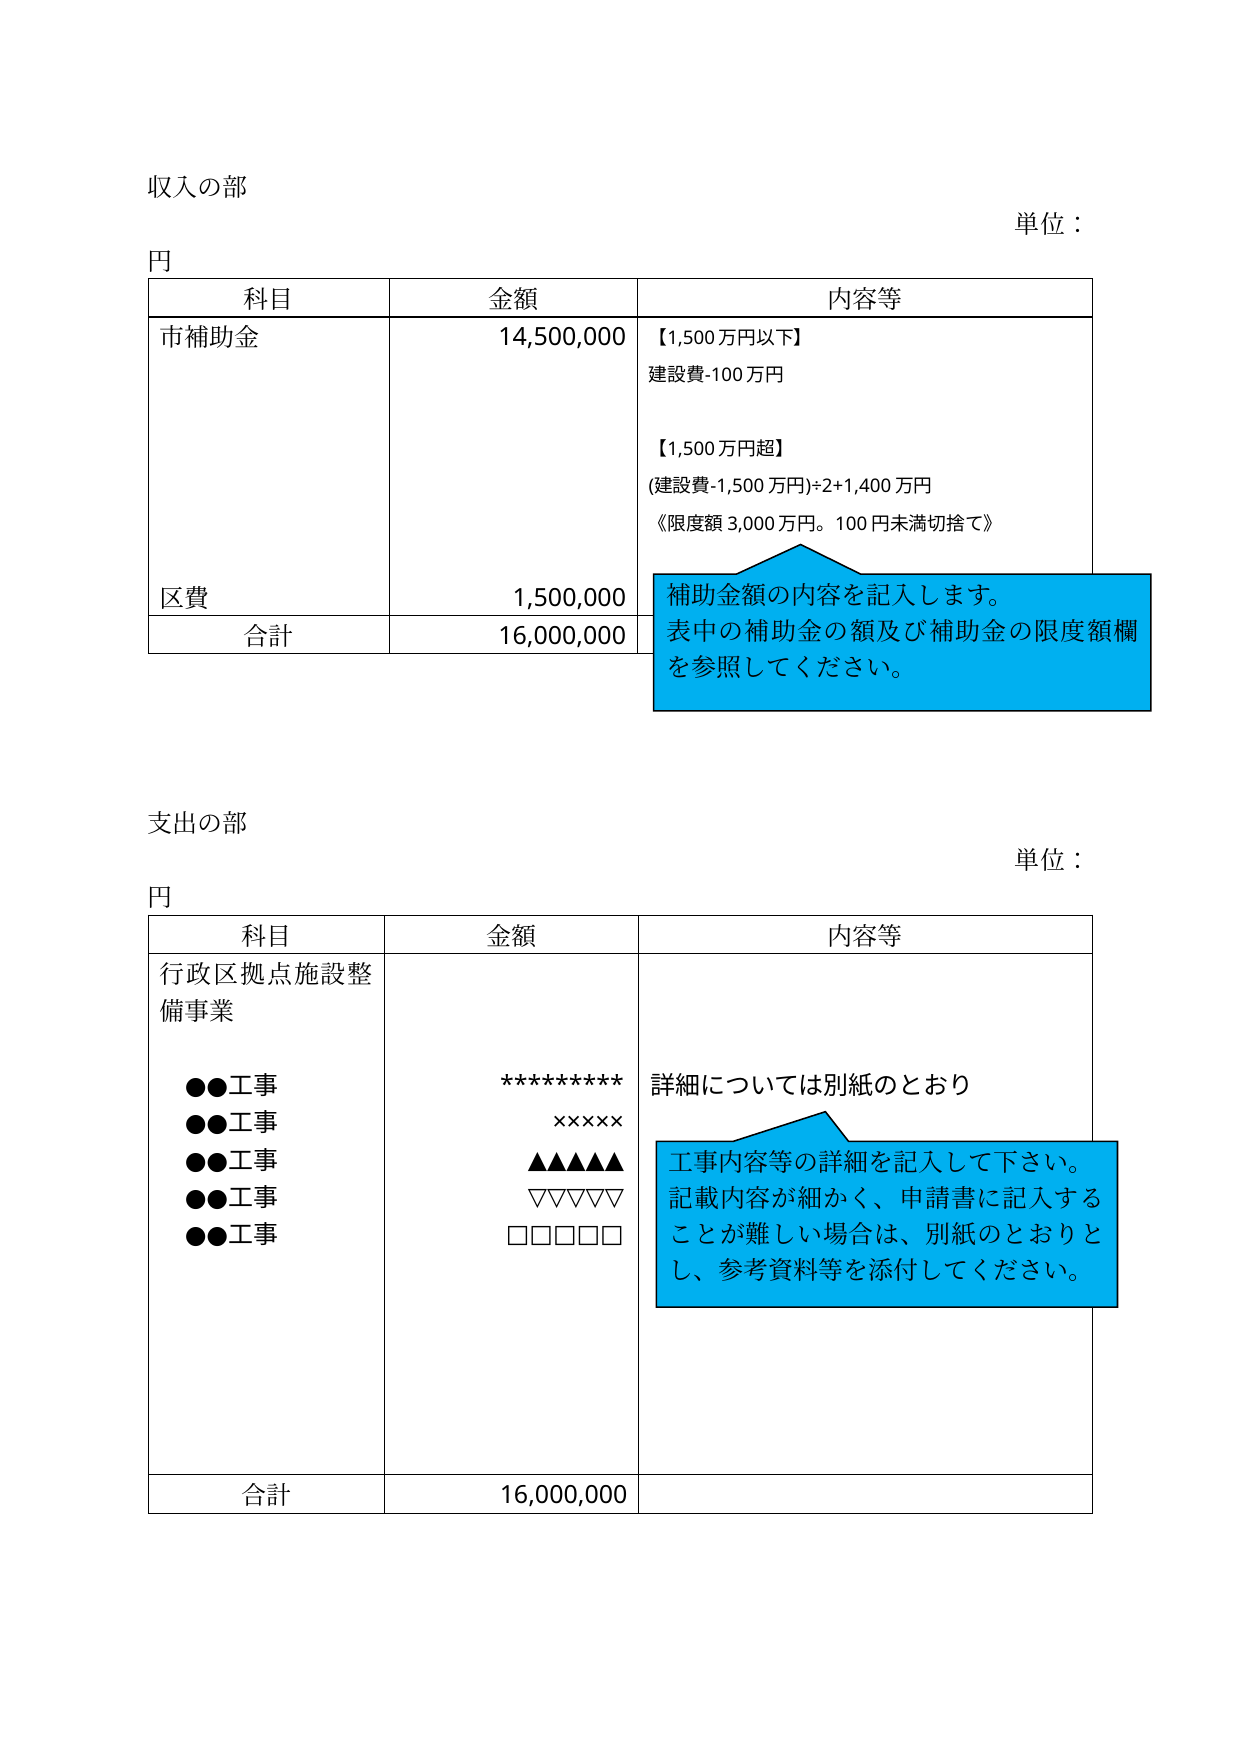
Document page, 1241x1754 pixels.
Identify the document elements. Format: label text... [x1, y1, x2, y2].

table_cell 【1,500万円以下】 建設費-100万円 【1,500万円超】 (建設費-1,500万円)÷2+1,400万円 《限度額3,000万円。100円未満切捨て》 [638, 318, 1092, 615]
table_header 金額 [385, 916, 638, 953]
table_header 科目 [149, 279, 389, 316]
text 単位：円 [148, 840, 1092, 914]
text 単位：円 [148, 204, 1092, 278]
text 収入の部 [148, 167, 1092, 204]
table_cell ********* ××××× ▲▲▲▲▲ ▽▽▽▽▽ □□□□□ [385, 954, 638, 1474]
table_cell 16,000,000 [390, 616, 637, 653]
table_cell 合計 [149, 1475, 384, 1513]
table_header 内容等 [639, 916, 1092, 953]
table_cell 合計 [149, 616, 389, 653]
table_header 金額 [390, 279, 637, 316]
text 支出の部 [148, 803, 1092, 840]
table_header 科目 [149, 916, 384, 953]
table_cell 14,500,000 1,500,000 [390, 318, 637, 615]
table_cell [638, 616, 652, 653]
table_cell 市補助金 区費 [149, 318, 389, 615]
table_cell [639, 1475, 1092, 1513]
table_cell 行政区拠点施設整備事業 ●●工事 ●●工事 ●●工事 ●●工事 ●●工事 [149, 954, 384, 1474]
table_cell 16,000,000 [385, 1475, 638, 1513]
table_cell 詳細については別紙のとおり [639, 954, 1092, 1474]
table_header 内容等 [638, 279, 1092, 316]
